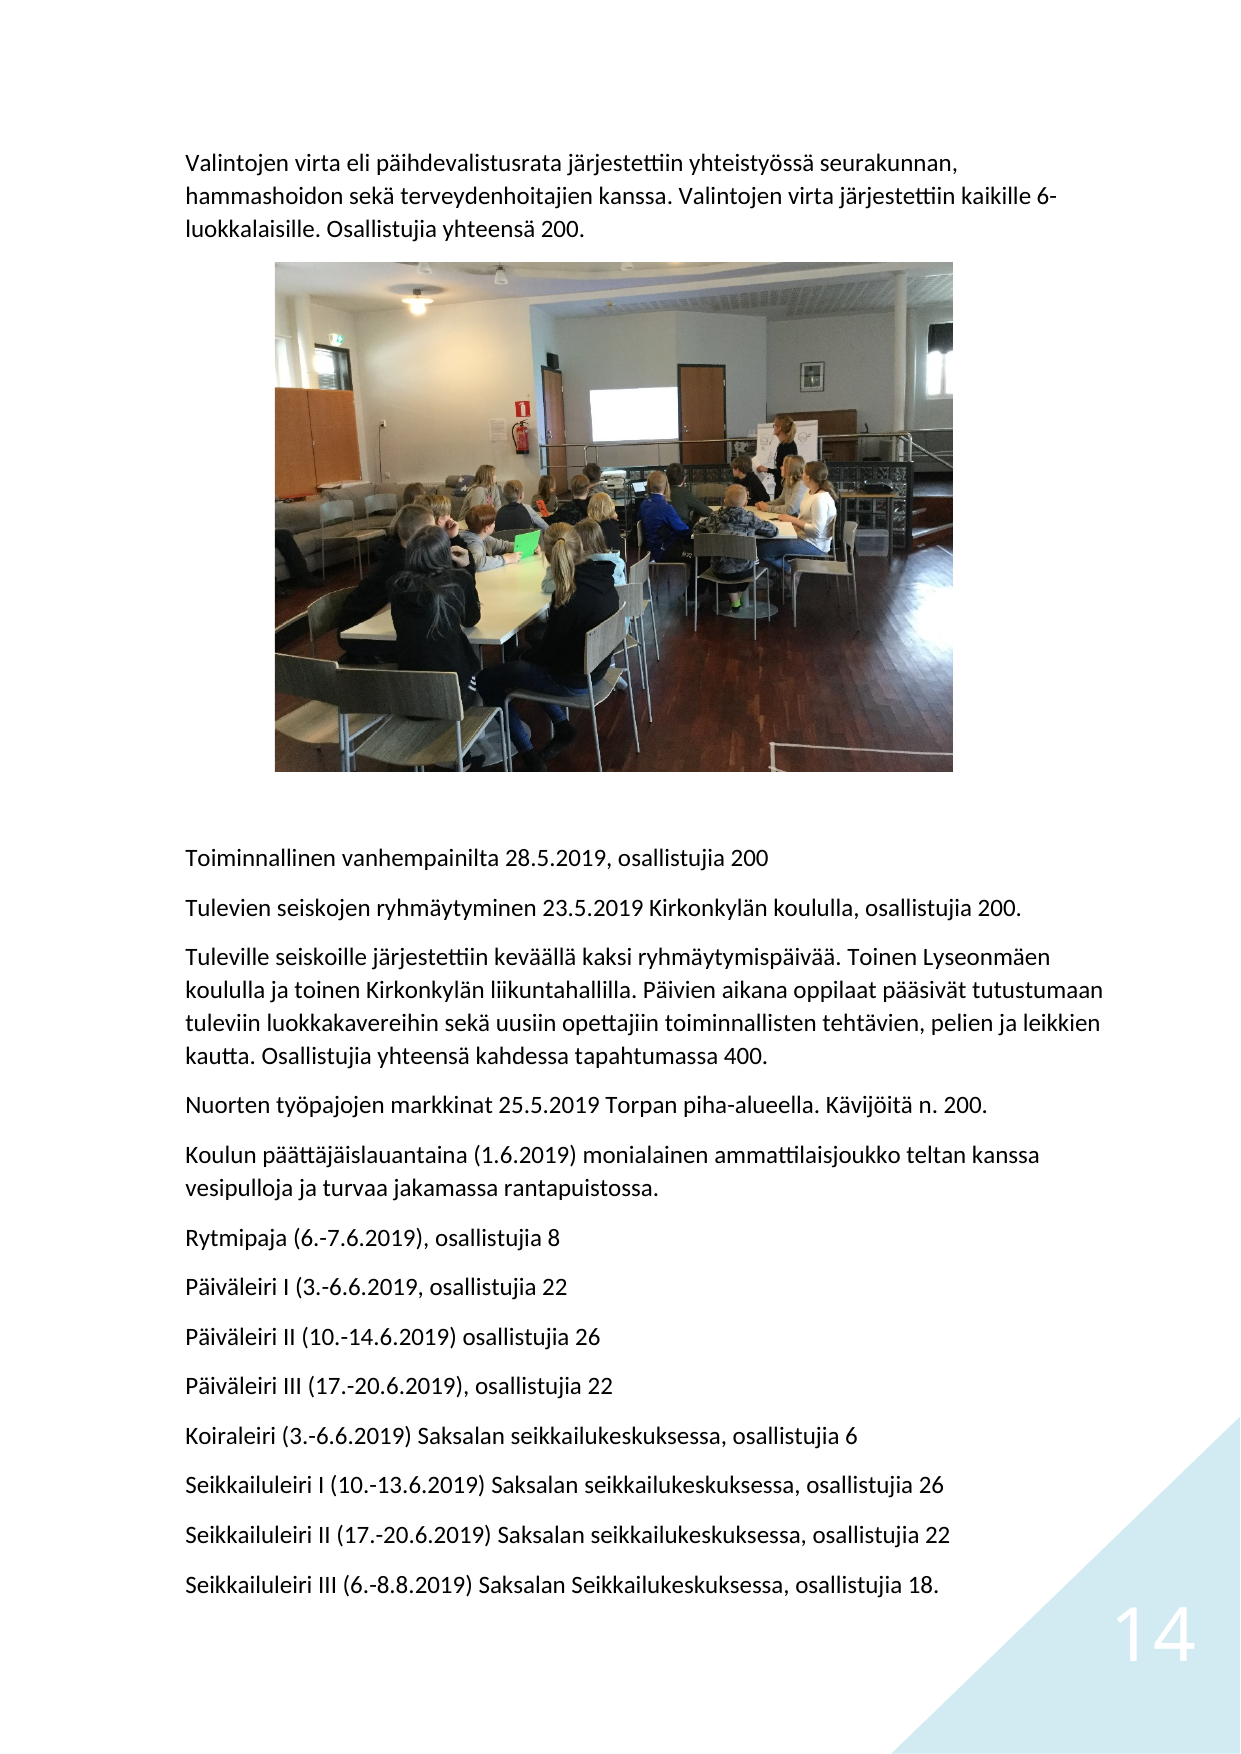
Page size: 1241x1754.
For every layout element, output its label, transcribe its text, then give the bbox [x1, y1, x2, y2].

text Koulun päättäjäislauantaina (1.6.2019) monialainen ammattilaisjoukko teltan kanssa vesipulloja ja turvaa jakamassa rantapuistossa. [185, 1139, 1122, 1203]
text Tulevien seiskojen ryhmäytyminen 23.5.2019 Kirkonkylän koululla, osallistujia 200. [148, 892, 1122, 922]
text Rytmipaja (6.-7.6.2019), osallistujia 8 [118, 1222, 1122, 1252]
text Nuorten työpajojen markkinat 25.5.2019 Torpan piha-alueella. Kävijöitä n. 200. [185, 1090, 1122, 1120]
text Toiminnallinen vanhempainilta 28.5.2019, osallistujia 200 [148, 842, 1122, 873]
text Seikkailuleiri III (6.-8.8.2019) Saksalan Seikkailukeskuksessa, osallistujia 18. [118, 1569, 1122, 1599]
text Päiväleiri I (3.-6.6.2019, osallistujia 22 [148, 1271, 1122, 1302]
text Päiväleiri II (10.-14.6.2019) osallistujia 26 [148, 1321, 1122, 1351]
picture [274, 262, 953, 772]
text Tuleville seiskoille järjestettiin keväällä kaksi ryhmäytymispäivää. Toinen Lyseonmäen koululla ja toinen Kirkonkylän liikuntahallilla. Päivien aikana oppilaat pääsivät tutustumaan tuleviin luokkakavereihin sekä uusiin opettajiin toiminnallisten tehtävien, pelien ja leikkien kautta. Osallistujia yhteensä kahdessa tapahtumassa 400. [185, 941, 1122, 1071]
text Valintojen virta eli päihdevalistusrata järjestettiin yhteistyössä seurakunnan, hammashoidon sekä terveydenhoitajien kanssa. Valintojen virta järjestettiin kaikille 6-luokkalaisille. Osallistujia yhteensä 200. [185, 148, 1122, 244]
text Koiraleiri (3.-6.6.2019) Saksalan seikkailukeskuksessa, osallistujia 6 [118, 1420, 1122, 1451]
text Päiväleiri III (17.-20.6.2019), osallistujia 22 [118, 1371, 1122, 1401]
text Seikkailuleiri II (17.-20.6.2019) Saksalan seikkailukeskuksessa, osallistujia 22 [118, 1519, 1122, 1550]
text Seikkailuleiri I (10.-13.6.2019) Saksalan seikkailukeskuksessa, osallistujia 26 [118, 1470, 1122, 1500]
